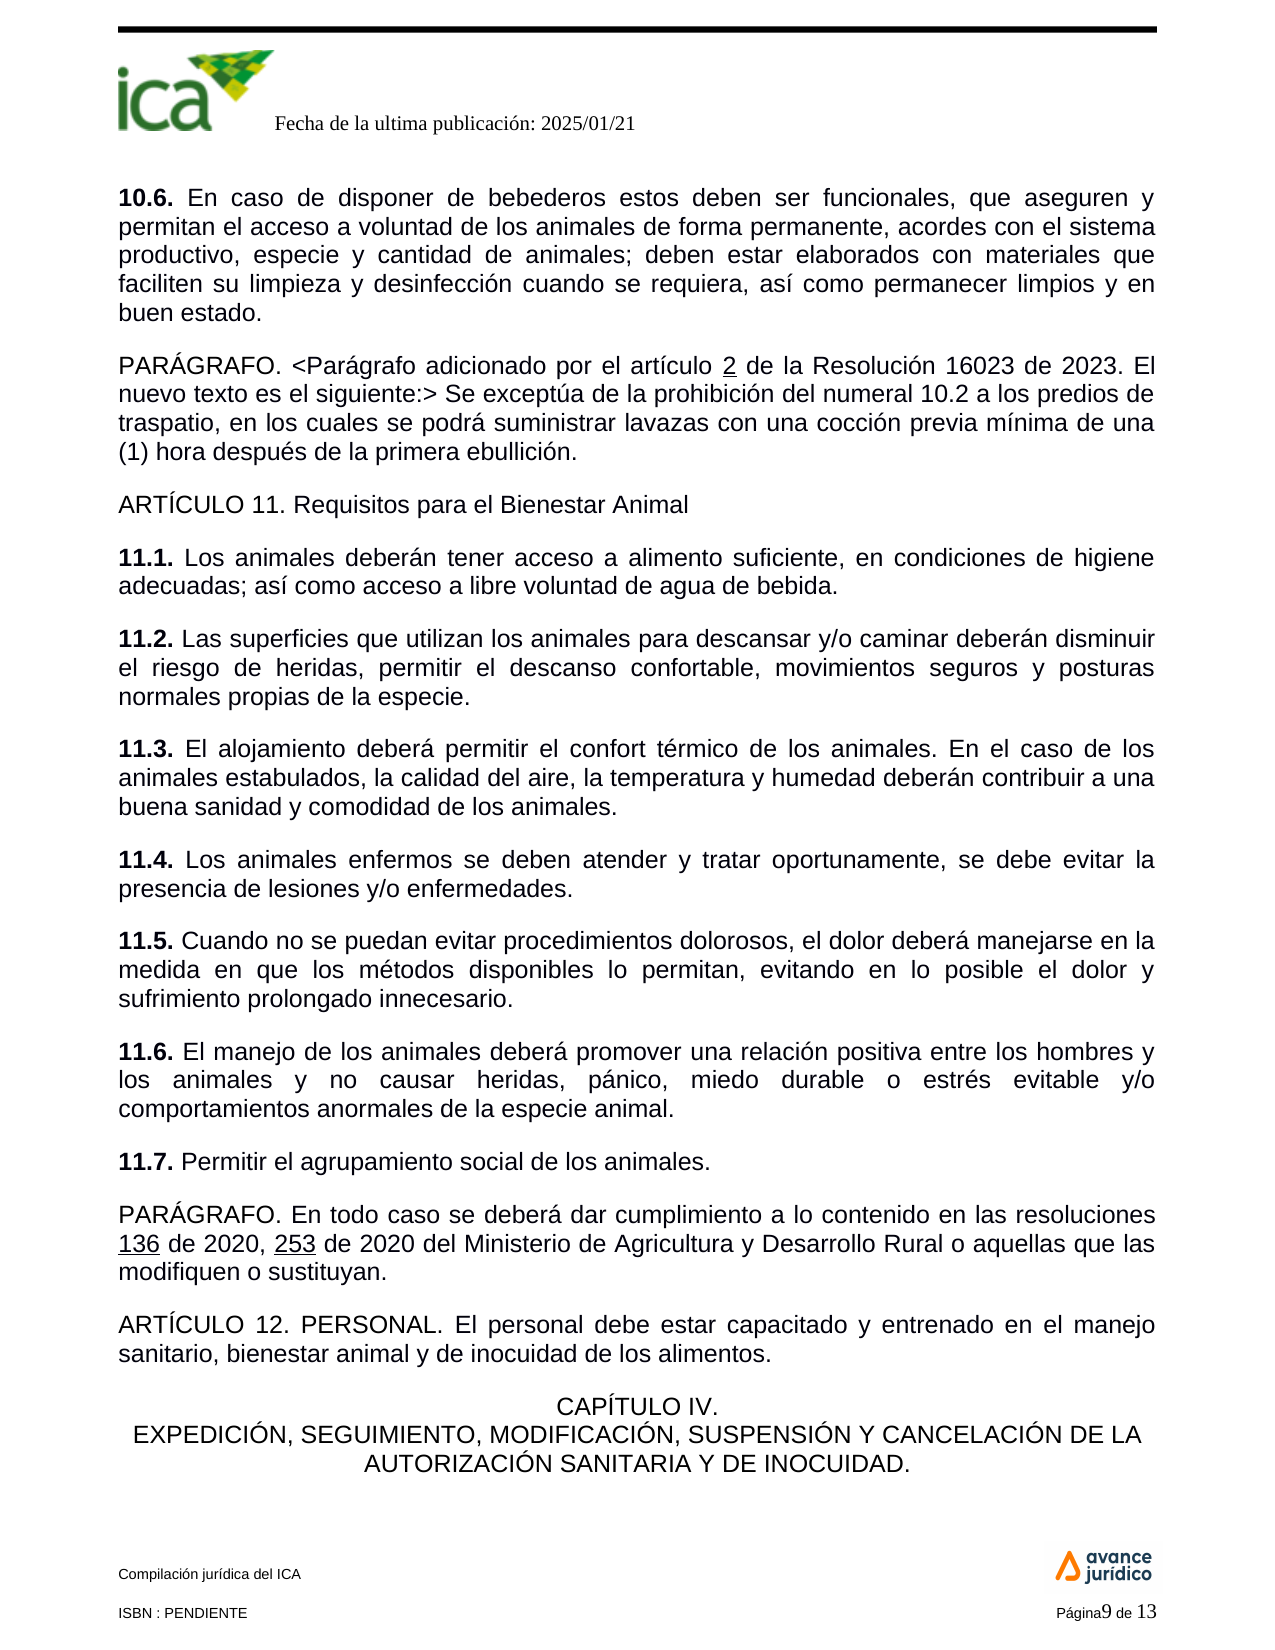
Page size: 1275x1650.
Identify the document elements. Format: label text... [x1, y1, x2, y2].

text EXPEDICIÓN, SEGUIMIENTO, MODIFICACIÓN, SUSPENSIÓN Y CANCELACIÓN DE LA AUTORIZACIÓN SANITARIA Y DE INOCUIDAD. [118, 1420, 1157, 1478]
text 11.1. Los animales deberán tener acceso a alimento suficiente, en condiciones de higiene adecuadas; así como acceso a libre voluntad de agua de bebida. [118, 543, 1157, 600]
text 11.4. Los animales enfermos se deben atender y tratar oportunamente, se debe evitar la presencia de lesiones y/o enfermedades. [118, 845, 1157, 902]
text 11.6. El manejo de los animales deberá promover una relación positiva entre los hombres y los animales y no causar heridas, pánico, miedo durable o estrés evitable y/o comportamientos anormales de la especie animal. [118, 1037, 1157, 1123]
text 11.3. El alojamiento deberá permitir el confort térmico de los animales. En el caso de los animales estabulados, la calidad del aire, la temperatura y humedad deberán contribuir a una buena sanidad y comodidad de los animales. [118, 734, 1157, 821]
text &$ARTÍCULO 12. PERSONAL. El personal debe estar capacitado y entrenado en el manejo sanitario, bienestar animal y de inocuidad de los alimentos. [118, 1310, 1157, 1368]
text 11.7. Permitir el agrupamiento social de los animales. [118, 1147, 1157, 1176]
text 11.5. Cuando no se puedan evitar procedimientos dolorosos, el dolor deberá manejarse en la medida en que los métodos disponibles lo permitan, evitando en lo posible el dolor y sufrimiento prolongado innecesario. [118, 926, 1157, 1013]
text PARÁGRAFO. <Parágrafo adicionado por el artículo 2 de la Resolución 16023 de 2023. El nuevo texto es el siguiente:> Se exceptúa de la prohibición del numeral 10.2 a los predios de traspatio, en los cuales se podrá suministrar lavazas con una cocción previa mínima de una (1) hora después de la primera ebullición. [118, 351, 1157, 466]
text &$ARTÍCULO 11. Requisitos para el Bienestar Animal [118, 490, 1157, 518]
text &$CAPÍTULO IV. [118, 1392, 1157, 1420]
text 11.2. Las superficies que utilizan los animales para descansar y/o caminar deberán disminuir el riesgo de heridas, permitir el descanso confortable, movimientos seguros y posturas normales propias de la especie. [118, 624, 1157, 710]
text 10.6. En caso de disponer de bebederos estos deben ser funcionales, que aseguren y permitan el acceso a voluntad de los animales de forma permanente, acordes con el sistema productivo, especie y cantidad de animales; deben estar elaborados con materiales que faciliten su limpieza y desinfección cuando se requiera, así como permanecer limpios y en buen estado. [118, 183, 1157, 327]
text PARÁGRAFO. En todo caso se deberá dar cumplimiento a lo contenido en las resoluciones 136 de 2020, 253 de 2020 del Ministerio de Agricultura y Desarrollo Rural o aquellas que las modifiquen o sustituyan. [118, 1200, 1157, 1286]
